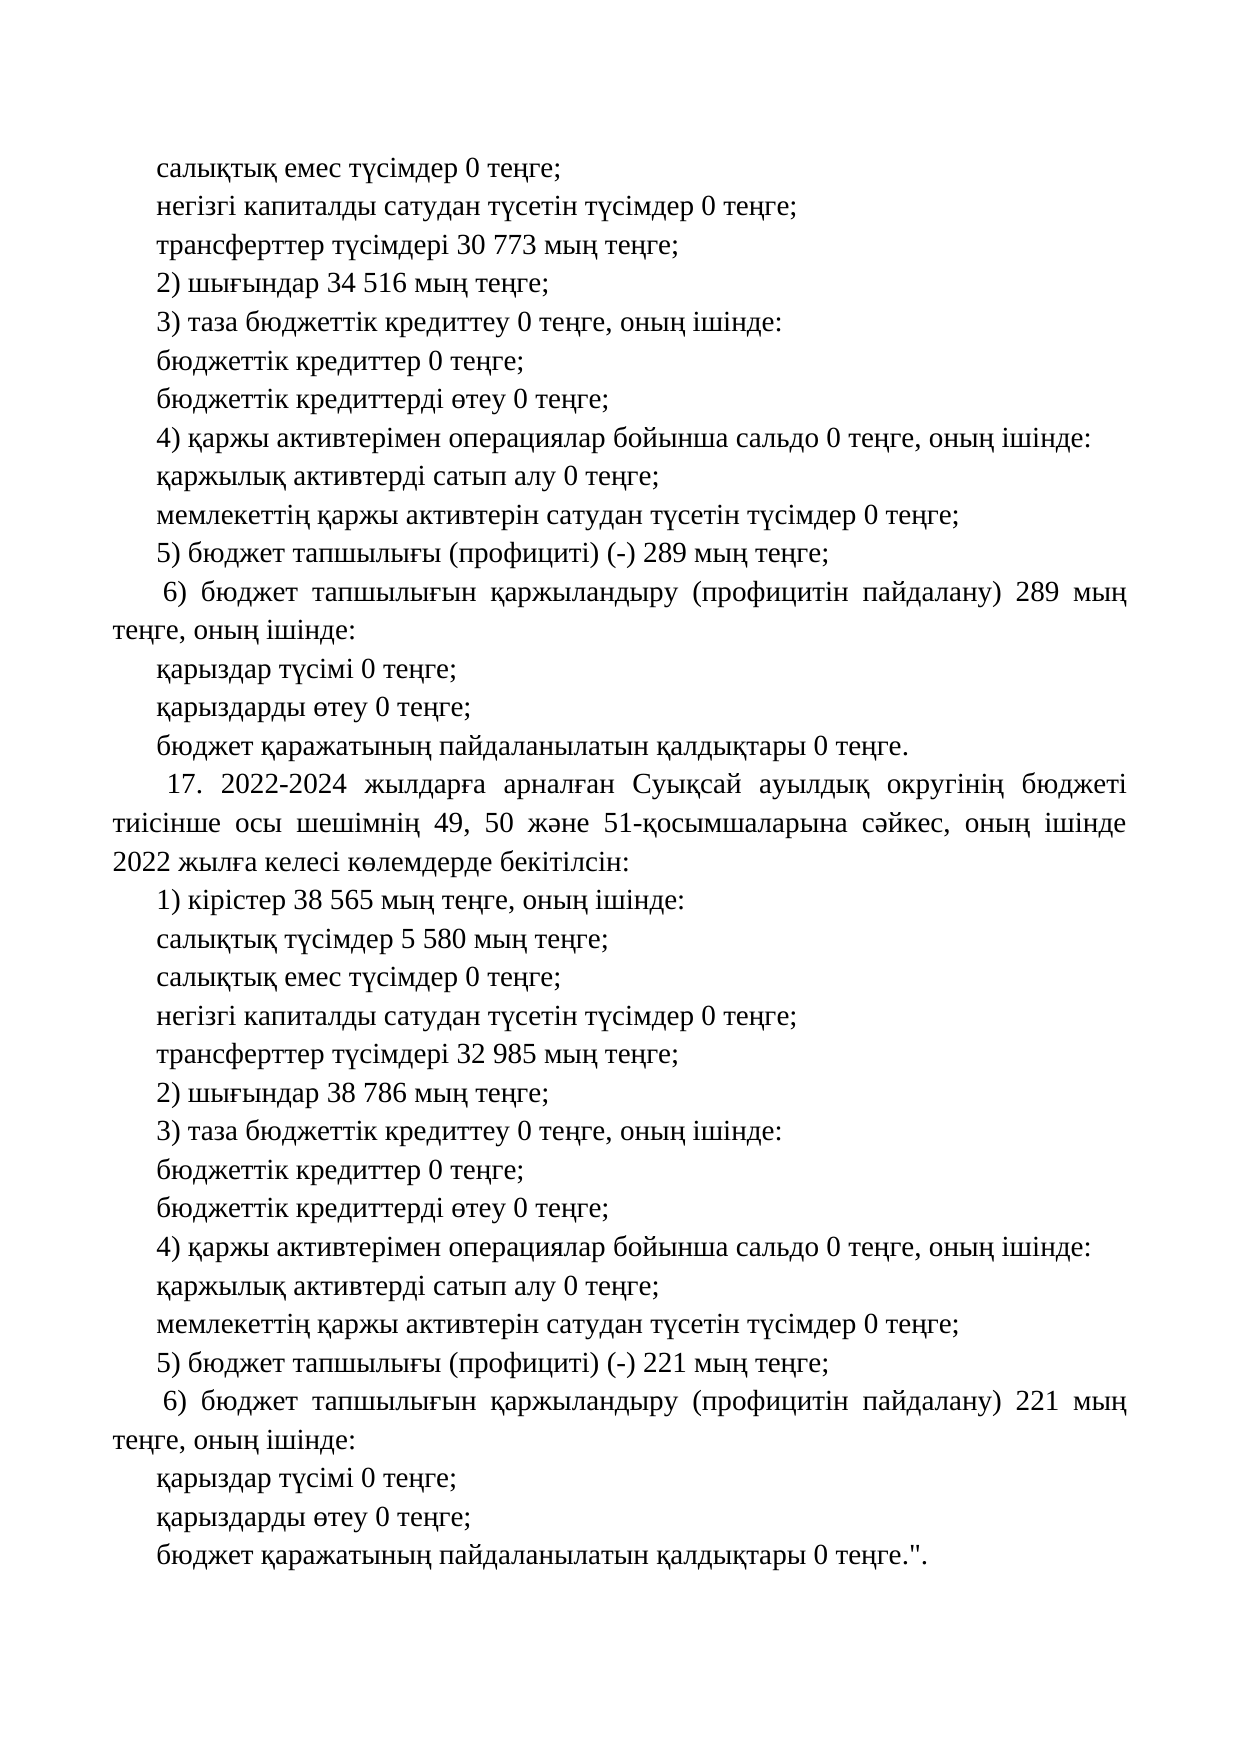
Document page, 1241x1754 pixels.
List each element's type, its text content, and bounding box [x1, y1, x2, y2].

text 4) қаржы активтерімен операциялар бойынша сальдо 0 теңге, оның ішінде: [112, 1229, 1128, 1263]
text қаржылық активтерді сатып алу 0 теңге; [112, 458, 1128, 492]
text 5) бюджет тапшылығы (профициті) (-) 221 мың теңге; [112, 1345, 1128, 1378]
text 3) таза бюджеттік кредиттеу 0 теңге, оның ішінде: [112, 304, 1128, 338]
text бюджеттік кредиттерді өтеу 0 теңге; [112, 381, 1128, 415]
text 4) қаржы активтерімен операциялар бойынша сальдо 0 теңге, оның ішінде: [112, 420, 1128, 453]
text негізгі капиталды сатудан түсетін түсімдер 0 теңге; [112, 998, 1128, 1031]
text қарыздар түсімі 0 теңге; [112, 1460, 1128, 1494]
text мемлекеттің қаржы активтерін сатудан түсетін түсімдер 0 теңге; [112, 1306, 1128, 1340]
text бюджет қаражатының пайдаланылатын қалдықтары 0 теңге. [112, 728, 1128, 762]
text 17. 2022-2024 жылдарға арналған Суықсай ауылдық округінің бюджеті тиісінше осы шешімнің 49, 50 және 51-қосымшаларына сәйкес, оның ішінде 2022 жылға келесі көлемдерде бекітілсін: [112, 767, 1128, 877]
text бюджеттік кредиттерді өтеу 0 теңге; [112, 1191, 1128, 1224]
text қарыздарды өтеу 0 теңге; [112, 1499, 1128, 1532]
text бюджеттік кредиттер 0 теңге; [112, 343, 1128, 376]
text 6) бюджет тапшылығын қаржыландыру (профицитін пайдалану) 221 мың теңге, оның ішінде: [112, 1383, 1128, 1455]
text 6) бюджет тапшылығын қаржыландыру (профицитін пайдалану) 289 мың теңге, оның ішінде: [112, 574, 1128, 646]
text қаржылық активтерді сатып алу 0 теңге; [112, 1268, 1128, 1301]
text қарыздар түсімі 0 теңге; [112, 651, 1128, 684]
text салықтық түсімдер 5 580 мың теңге; [112, 921, 1128, 954]
text 1) кірістер 38 565 мың теңге, оның ішінде: [112, 882, 1128, 916]
text 2) шығындар 38 786 мың теңге; [112, 1075, 1128, 1108]
text трансферттер түсімдері 32 985 мың теңге; [112, 1036, 1128, 1070]
text салықтық емес түсімдер 0 теңге; [112, 150, 1128, 183]
text мемлекеттің қаржы активтерін сатудан түсетін түсімдер 0 теңге; [112, 497, 1128, 530]
text бюджет қаражатының пайдаланылатын қалдықтары 0 теңге.". [112, 1537, 1128, 1571]
text салықтық емес түсімдер 0 теңге; [112, 959, 1128, 993]
text бюджеттік кредиттер 0 теңге; [112, 1152, 1128, 1186]
text 3) таза бюджеттік кредиттеу 0 теңге, оның ішінде: [112, 1113, 1128, 1147]
text 2) шығындар 34 516 мың теңге; [112, 266, 1128, 299]
text 5) бюджет тапшылығы (профициті) (-) 289 мың теңге; [112, 535, 1128, 569]
text қарыздарды өтеу 0 теңге; [112, 689, 1128, 723]
text трансферттер түсімдері 30 773 мың теңге; [112, 227, 1128, 261]
text негізгі капиталды сатудан түсетін түсімдер 0 теңге; [112, 188, 1128, 222]
